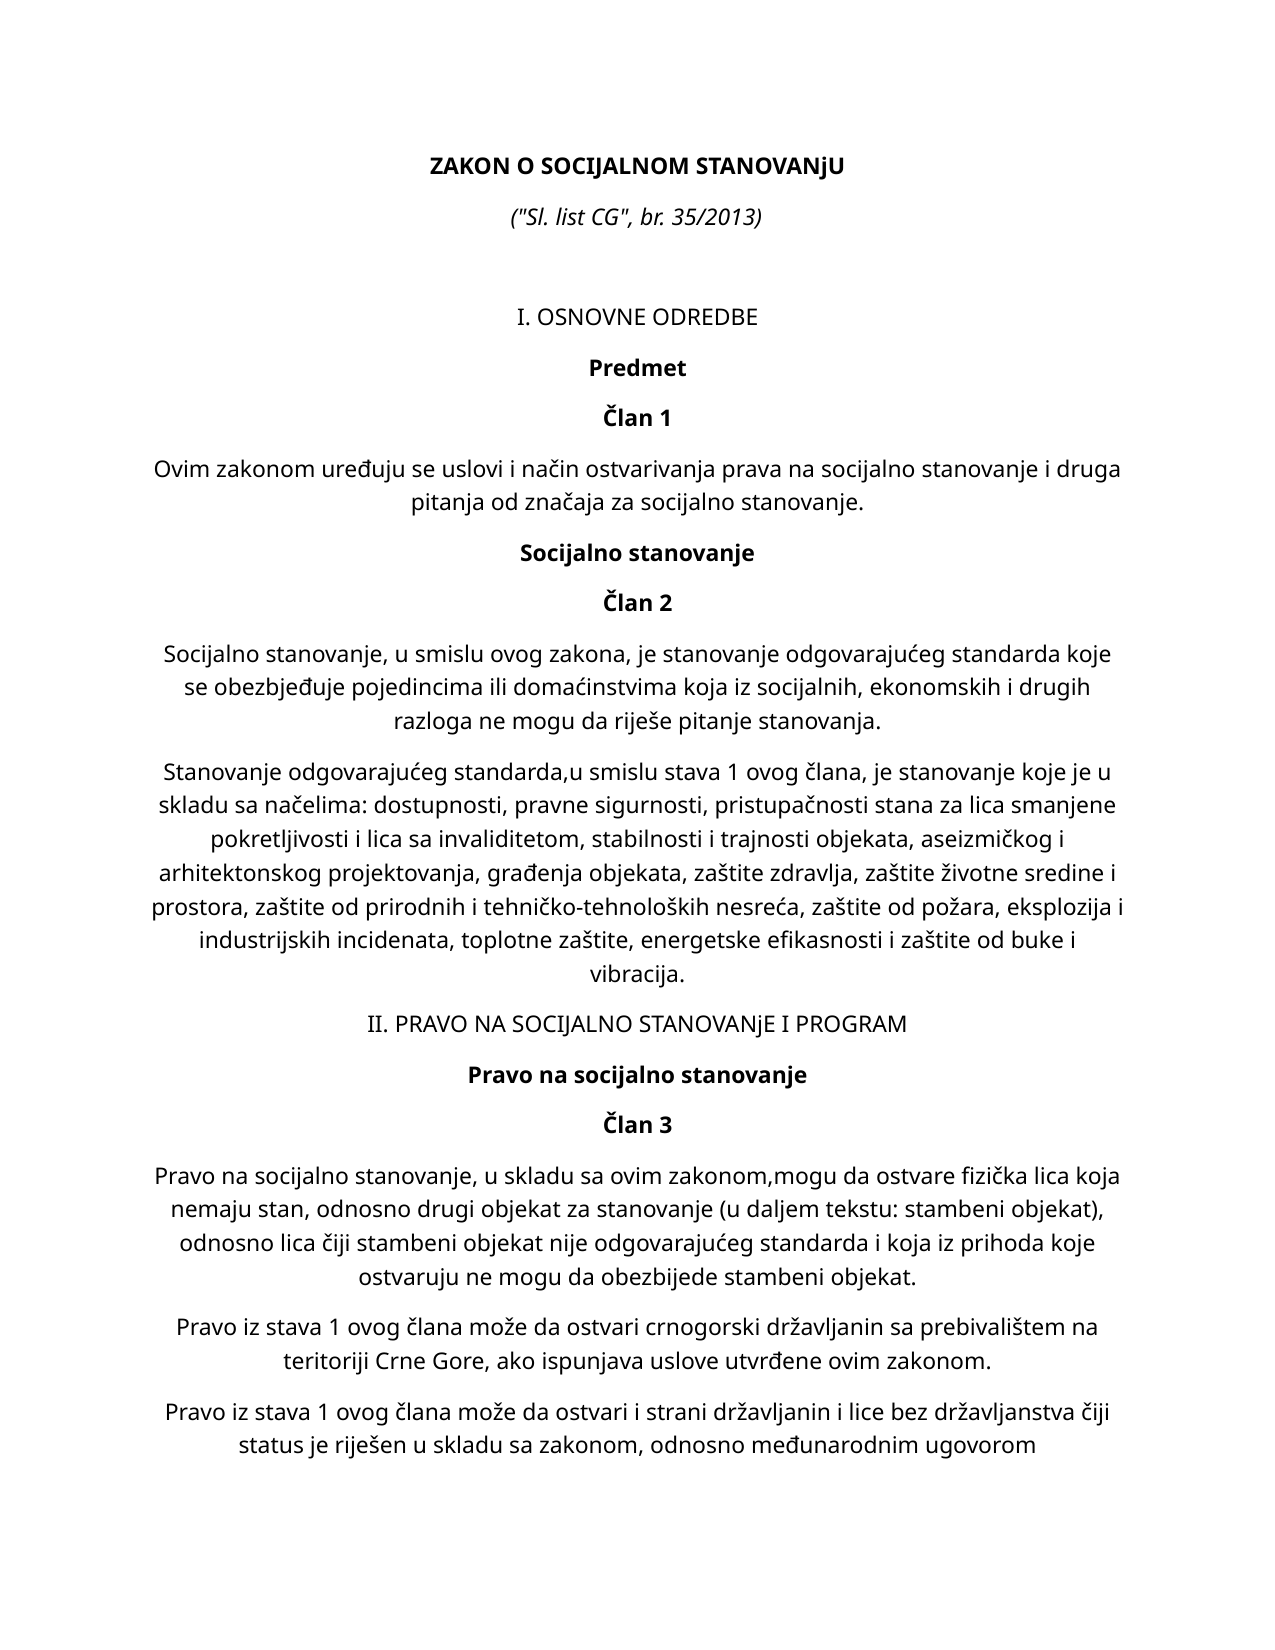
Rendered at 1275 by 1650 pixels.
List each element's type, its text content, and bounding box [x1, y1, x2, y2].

text Pravo na socijalno stanovanje, u skladu sa ovim zakonom,mogu da ostvare fizička lica koja nemaju stan, odnosno drugi objekat za stanovanje (u daljem tekstu: stambeni objekat), odnosno lica čiji stambeni objekat nije odgovarajućeg standarda i koja iz prihoda koje ostvaruju ne mogu da obezbijede stambeni objekat. [150, 1159, 1125, 1292]
text ZAKON O SOCIJALNOM STANOVANjU [150, 150, 1125, 181]
text Član 2 [150, 587, 1125, 618]
text Pravo na socijalno stanovanje [150, 1059, 1125, 1090]
text II. PRAVO NA SOCIJALNO STANOVANjE I PROGRAM [150, 1008, 1125, 1039]
text Socijalno stanovanje, u smislu ovog zakona, je stanovanje odgovarajućeg standarda koje se obezbjeđuje pojedincima ili domaćinstvima koja iz socijalnih, ekonomskih i drugih razloga ne mogu da riješe pitanje stanovanja. [150, 637, 1125, 736]
text Pravo iz stava 1 ovog člana može da ostvari crnogorski državljanin sa prebivalištem na teritoriji Crne Gore, ako ispunjava uslove utvrđene ovim zakonom. [150, 1311, 1125, 1376]
text Član 3 [150, 1109, 1125, 1140]
text Ovim zakonom uređuju se uslovi i način ostvarivanja prava na socijalno stanovanje i druga pitanja od značaja za socijalno stanovanje. [150, 452, 1125, 517]
text Član 1 [150, 402, 1125, 433]
text Socijalno stanovanje [150, 537, 1125, 568]
text ("Sl. list CG", br. 35/2013) [150, 200, 1125, 232]
text Stanovanje odgovarajućeg standarda,u smislu stava 1 ovog člana, je stanovanje koje je u skladu sa načelima: dostupnosti, pravne sigurnosti, pristupačnosti stana za lica smanjene pokretljivosti i lica sa invaliditetom, stabilnosti i trajnosti objekata, aseizmičkog i arhitektonskog projektovanja, građenja objekata, zaštite zdravlja, zaštite životne sredine i prostora, zaštite od prirodnih i tehničko-tehnoloških nesreća, zaštite od požara, eksplozija i industrijskih incidenata, toplotne zaštite, energetske efikasnosti i zaštite od buke i vibracija. [150, 755, 1125, 989]
text I. OSNOVNE ODREDBE [150, 301, 1125, 332]
text Predmet [150, 352, 1125, 383]
text Pravo iz stava 1 ovog člana može da ostvari i strani državljanin i lice bez državljanstva čiji status je riješen u skladu sa zakonom, odnosno međunarodnim ugovorom [150, 1395, 1125, 1460]
